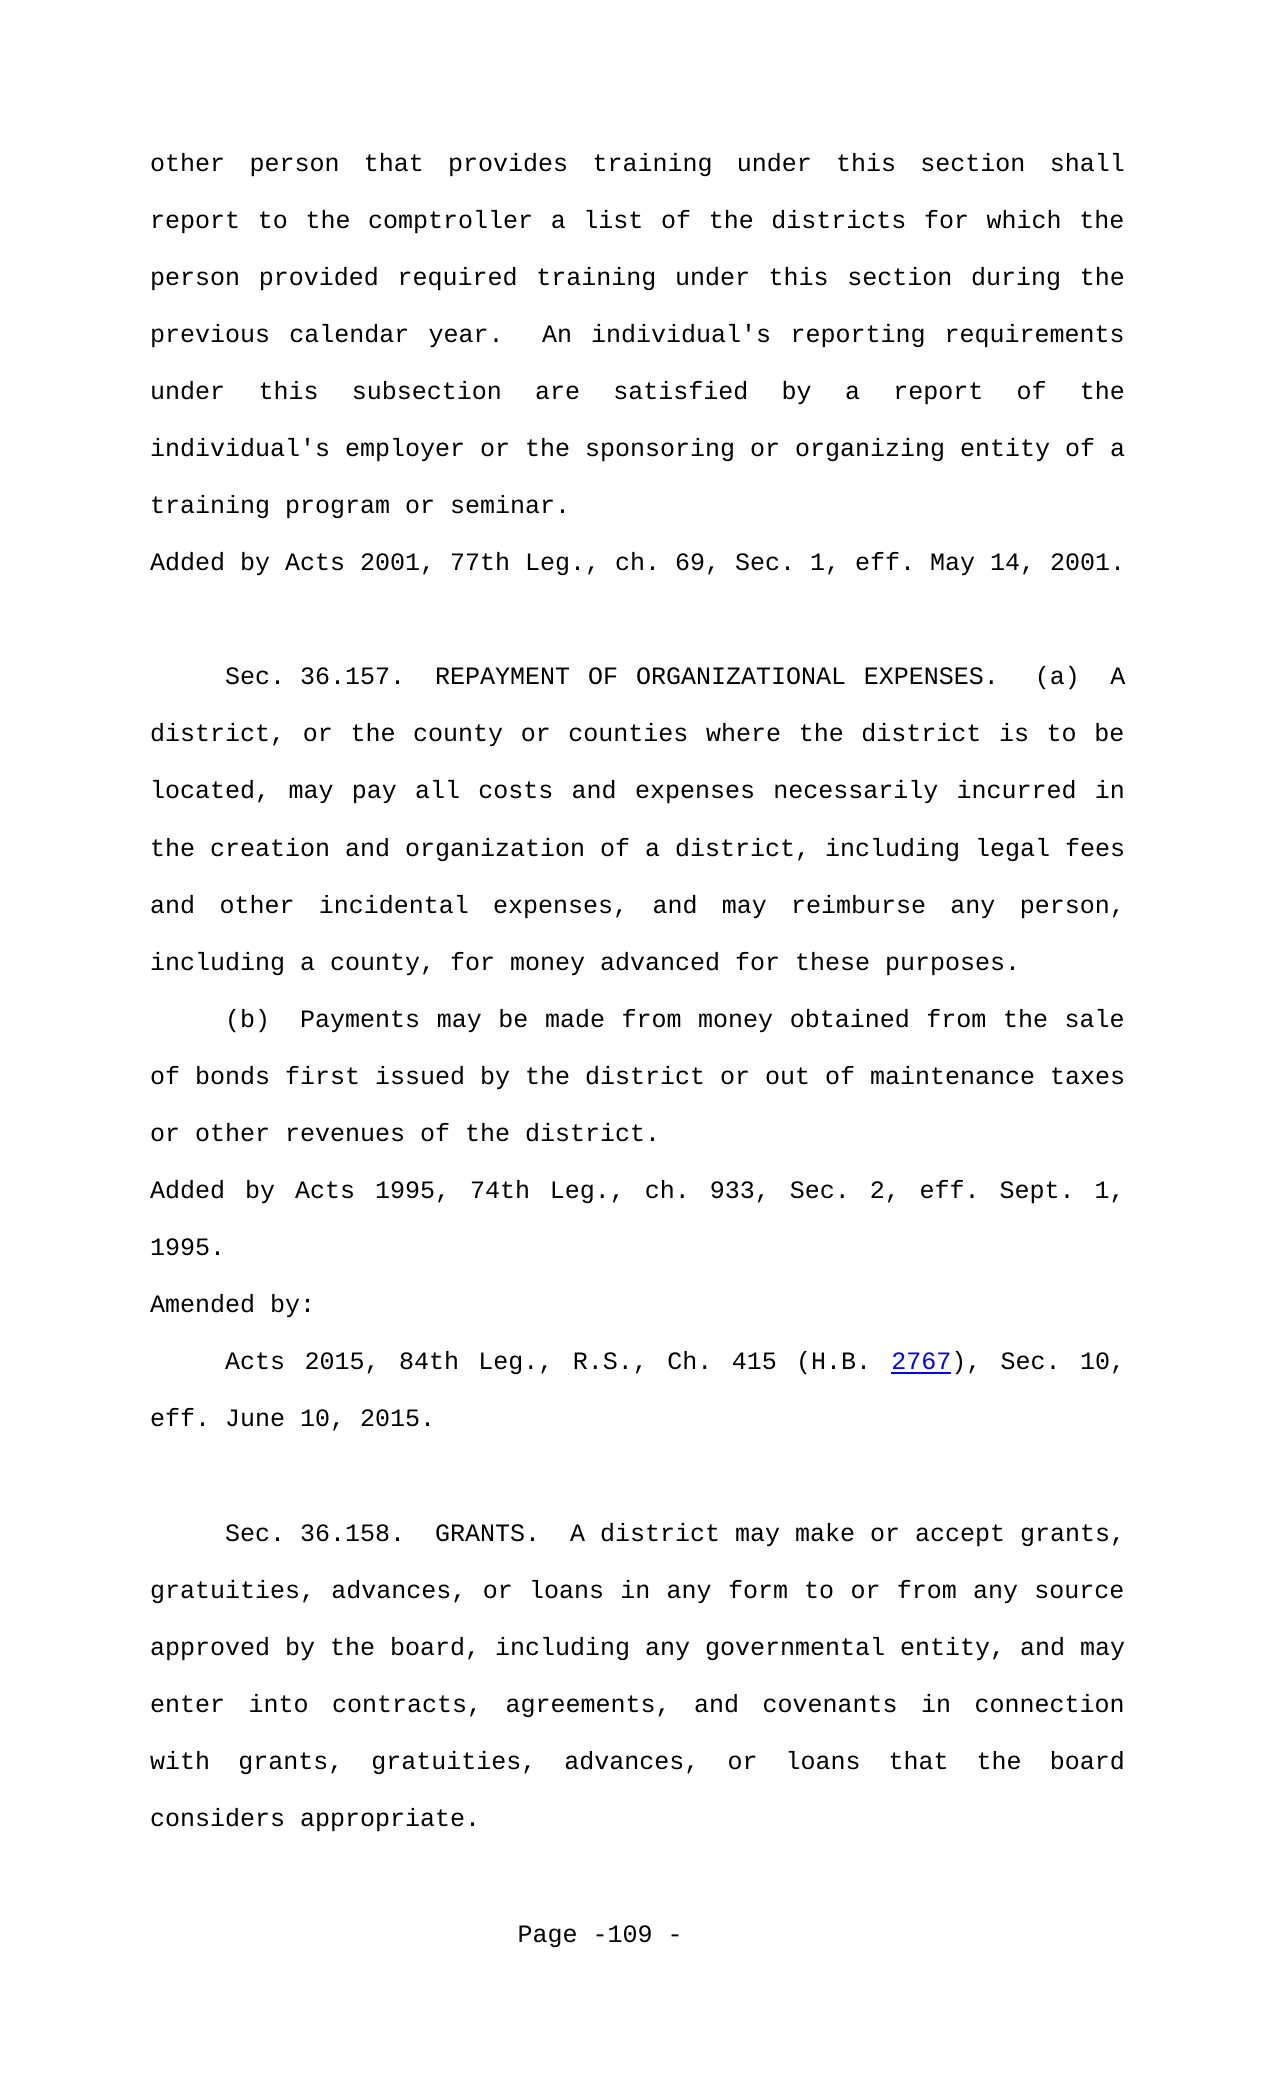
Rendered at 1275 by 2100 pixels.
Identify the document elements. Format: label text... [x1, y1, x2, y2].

text Added by Acts 1995, 74th Leg., ch. 933, Sec. 2, eff. Sept. 1, 1995. [150, 1177, 1125, 1263]
text Sec. 36.158. GRANTS. A district may make or accept grants, gratuities, advances, or loans in any form to or from any source approved by the board, including any governmental entity, and may enter into contracts, agreements, and covenants in connection with grants, gratuities, advances, or loans that the board considers appropriate. [150, 1520, 1125, 1834]
text Amended by: [150, 1292, 1125, 1320]
text Added by Acts 2001, 77th Leg., ch. 69, Sec. 1, eff. May 14, 2001. [150, 549, 1125, 578]
text Acts 2015, 84th Leg., R.S., Ch. 415 (H.B. 2767), Sec. 10, eff. June 10, 2015. [150, 1349, 1125, 1434]
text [150, 150, 1125, 521]
text Sec. 36.157. REPAYMENT OF ORGANIZATIONAL EXPENSES. (a) A district, or the county or counties where the district is to be located, may pay all costs and expenses necessarily incurred in the creation and organization of a district, including legal fees and other incidental expenses, and may reimburse any person, including a county, for money advanced for these purposes. [150, 664, 1125, 978]
text (b) Payments may be made from money obtained from the sale of bonds first issued by the district or out of maintenance taxes or other revenues of the district. [150, 1006, 1125, 1149]
